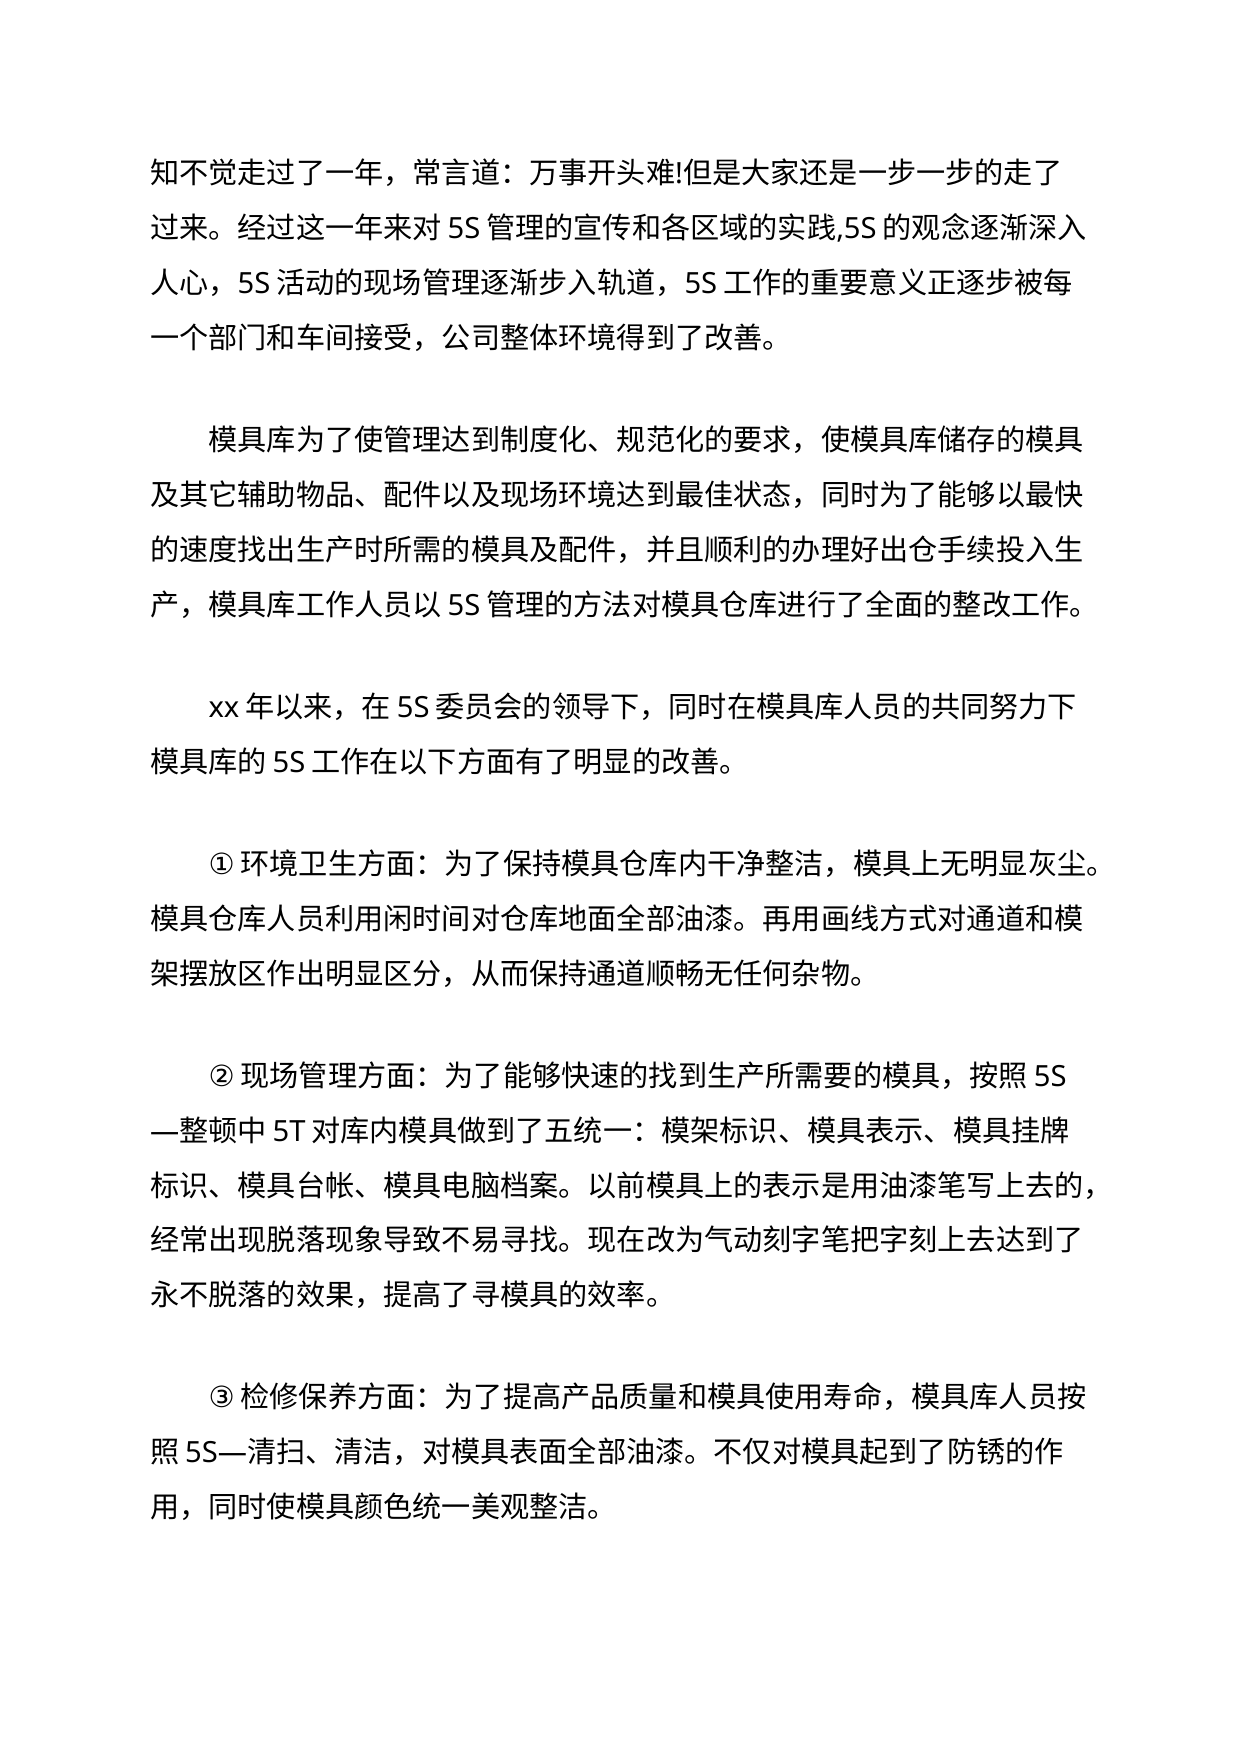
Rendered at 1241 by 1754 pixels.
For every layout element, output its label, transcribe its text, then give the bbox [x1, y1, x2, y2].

text ①环境卫生方面：为了保持模具仓库内干净整洁，模具上无明显灰尘。模具仓库人员利用闲时间对仓库地面全部油漆。再用画线方式对通道和模架摆放区作出明显区分，从而保持通道顺畅无任何杂物。 [150, 840, 1090, 993]
text ③检修保养方面：为了提高产品质量和模具使用寿命，模具库人员按照5S—清扫、清洁，对模具表面全部油漆。不仅对模具起到了防锈的作用，同时使模具颜色统一美观整洁。 [150, 1374, 1090, 1526]
text xx年以来，在5S委员会的领导下，同时在模具库人员的共同努力下模具库的5S工作在以下方面有了明显的改善。 [150, 683, 1090, 781]
text 模具库为了使管理达到制度化、规范化的要求，使模具库储存的模具及其它辅助物品、配件以及现场环境达到最佳状态，同时为了能够以最快的速度找出生产时所需的模具及配件，并且顺利的办理好出仓手续投入生产，模具库工作人员以5S管理的方法对模具仓库进行了全面的整改工作。 [150, 417, 1090, 624]
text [150, 150, 1090, 357]
text ②现场管理方面：为了能够快速的找到生产所需要的模具，按照5S—整顿中5T对库内模具做到了五统一：模架标识、模具表示、模具挂牌标识、模具台帐、模具电脑档案。以前模具上的表示是用油漆笔写上去的，经常出现脱落现象导致不易寻找。现在改为气动刻字笔把字刻上去达到了永不脱落的效果，提高了寻模具的效率。 [150, 1052, 1090, 1314]
